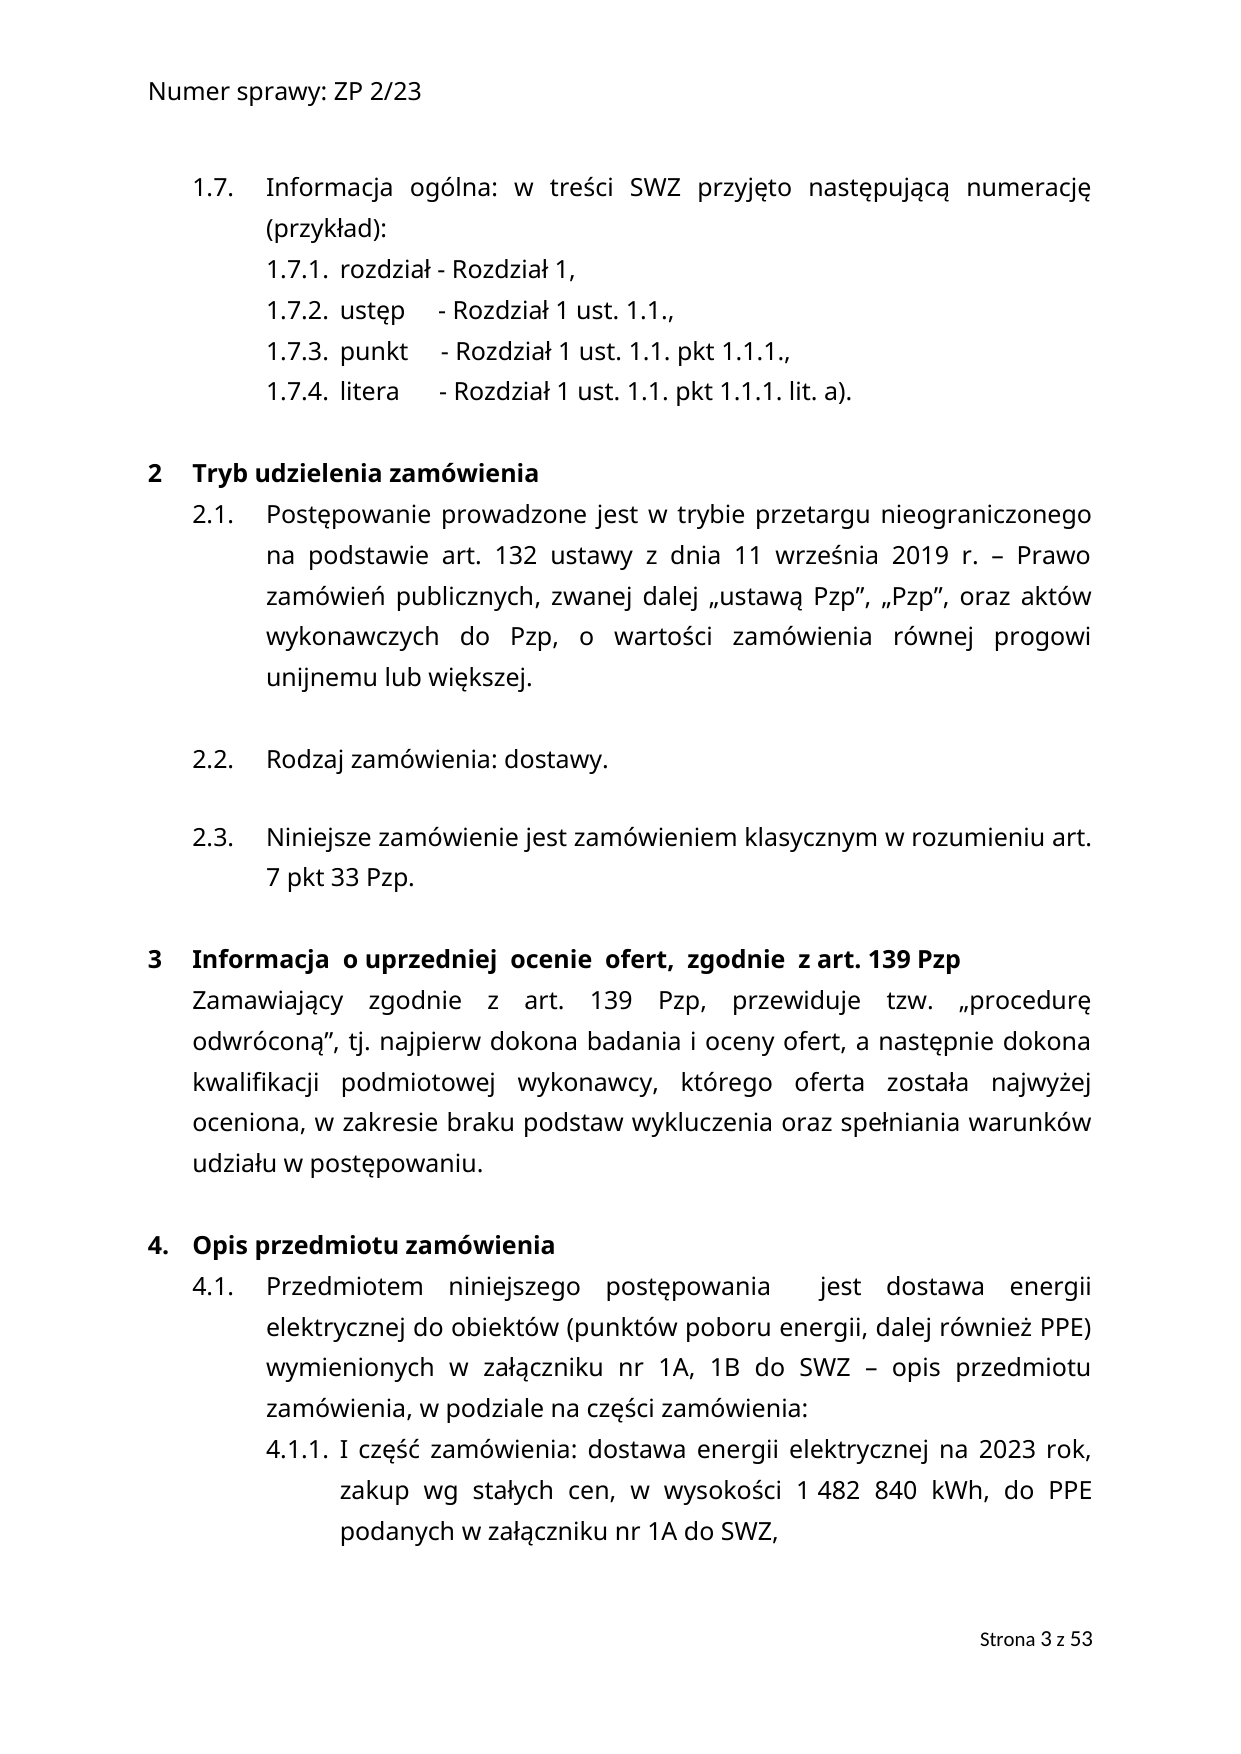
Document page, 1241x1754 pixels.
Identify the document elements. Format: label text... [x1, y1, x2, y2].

list punkt - Rozdział 1 ust. 1.1. pkt 1.1.1., [266, 333, 1093, 367]
list rozdział - Rozdział 1, [266, 252, 1093, 286]
list ustęp - Rozdział 1 ust. 1.1., [266, 292, 1093, 326]
list Informacja ogólna: w treści SWZ przyjęto następującą numerację (przykład): [192, 170, 1093, 245]
list litera - Rozdział 1 ust. 1.1. pkt 1.1.1. lit. a). [266, 374, 1093, 408]
list Rodzaj zamówienia: dostawy. [192, 742, 1093, 776]
subtitle Opis przedmiotu zamówienia [148, 1227, 1093, 1262]
list Postępowanie prowadzone jest w trybie przetargu nieograniczonego na podstawie art. 132 ustawy z dnia 11 września 2019 r. – Prawo zamówień publicznych, zwanej dalej „ustawą Pzp”, „Pzp”, oraz aktów wykonawczych do Pzp, o wartości zamówienia równej progowi unijnemu lub większej. [192, 497, 1093, 694]
list I część zamówienia: dostawa energii elektrycznej na 2023 rok, zakup wg stałych cen, w wysokości 1 482 840 kWh, do PPE podanych w załączniku nr 1A do SWZ, [266, 1432, 1093, 1547]
subtitle Informacja o uprzedniej ocenie ofert, zgodnie z art. 139 Pzp [148, 942, 1093, 976]
text Zamawiający zgodnie z art. 139 Pzp, przewiduje tzw. „procedurę odwróconą”, tj. najpierw dokona badania i oceny ofert, a następnie dokona kwalifikacji podmiotowej wykonawcy, którego oferta została najwyżej oceniona, w zakresie braku podstaw wykluczenia oraz spełniania warunków udziału w postępowaniu. [192, 982, 1093, 1180]
list Przedmiotem niniejszego postępowania jest dostawa energii elektrycznej do obiektów (punktów poboru energii, dalej również PPE) wymienionych w załączniku nr 1A, 1B do SWZ – opis przedmiotu zamówienia, w podziale na części zamówienia: [192, 1268, 1093, 1425]
subtitle Tryb udzielenia zamówienia [148, 456, 1093, 490]
list Niniejsze zamówienie jest zamówieniem klasycznym w rozumieniu art. 7 pkt 33 Pzp. [192, 819, 1093, 894]
